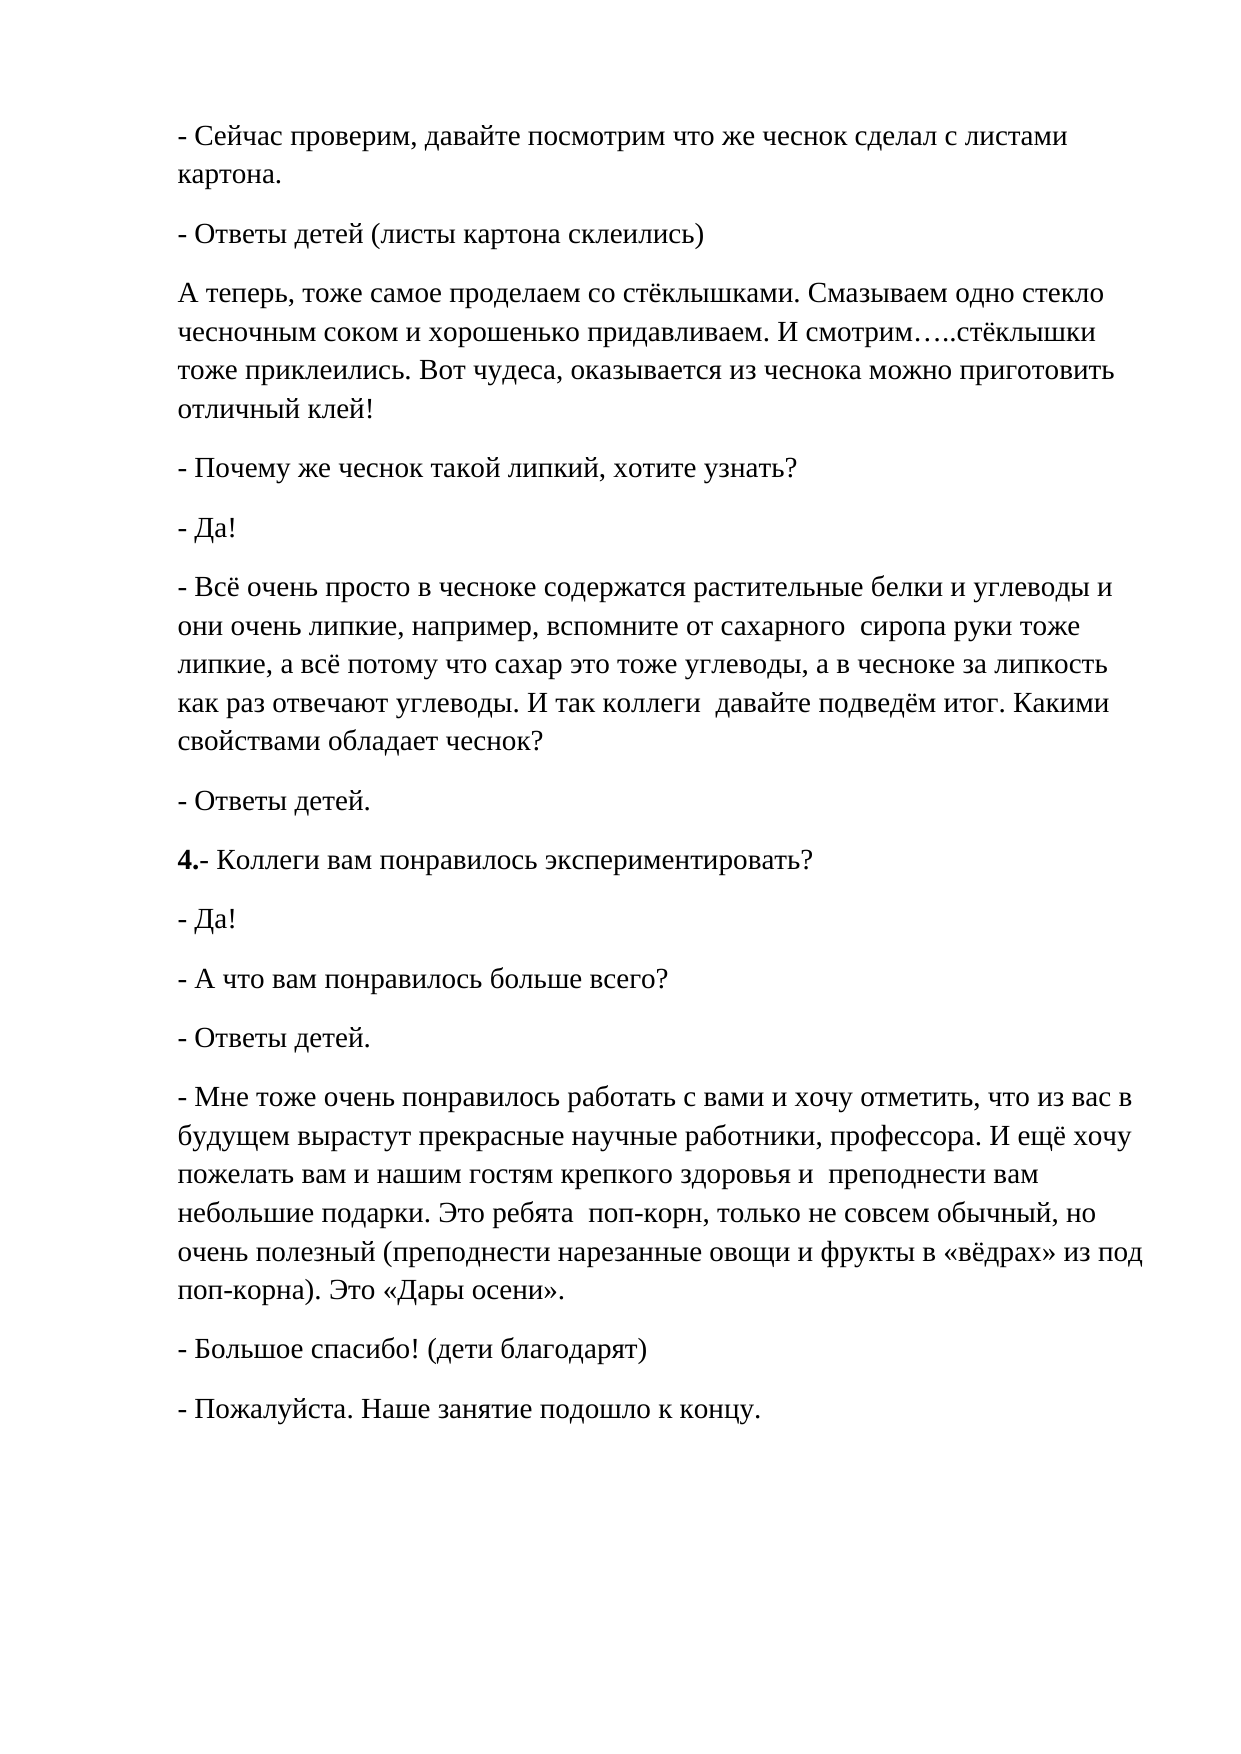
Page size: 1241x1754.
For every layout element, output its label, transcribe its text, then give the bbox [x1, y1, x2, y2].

text - Ответы детей (листы картона склеились) [177, 216, 1152, 249]
text А теперь, тоже самое проделаем со стёклышками. Смазываем одно стекло чесночным соком и хорошенько придавливаем. И смотрим…..стёклышки тоже приклеились. Вот чудеса, оказывается из чеснока можно приготовить отличный клей! [177, 275, 1152, 424]
text - Ответы детей. [177, 783, 1152, 816]
text - Почему же чеснок такой липкий, хотите узнать? [177, 450, 1152, 484]
text - Всё очень просто в чесноке содержатся растительные белки и углеводы и они очень липкие, например, вспомните от сахарного сиропа руки тоже липкие, а всё потому что сахар это тоже углеводы, а в чесноке за липкость как раз отвечают углеводы. И так коллеги давайте подведём итог. Какими свойствами обладает чеснок? [177, 569, 1152, 757]
text - Ответы детей. [177, 1020, 1152, 1054]
text - Да! [177, 510, 1152, 543]
text - Да! [177, 901, 1152, 935]
text - Мне тоже очень понравилось работать с вами и хочу отметить, что из вас в будущем вырастут прекрасные научные работники, профессора. И ещё хочу пожелать вам и нашим гостям крепкого здоровья и преподнести вам небольшие подарки. Это ребята поп-корн, только не совсем обычный, но очень полезный (преподнести нарезанные овощи и фрукты в «вёдрах» из под поп-корна). Это «Дары осени». [177, 1079, 1152, 1306]
text 4.- Коллеги вам понравилось экспериментировать? [177, 842, 1152, 876]
text - А что вам понравилось больше всего? [177, 961, 1152, 994]
text - Большое спасибо! (дети благодарят) [177, 1332, 1152, 1365]
text - Пожалуйста. Наше занятие подошло к концу. [177, 1391, 1152, 1424]
text - Сейчас проверим, давайте посмотрим что же чеснок сделал с листами картона. [177, 118, 1152, 190]
